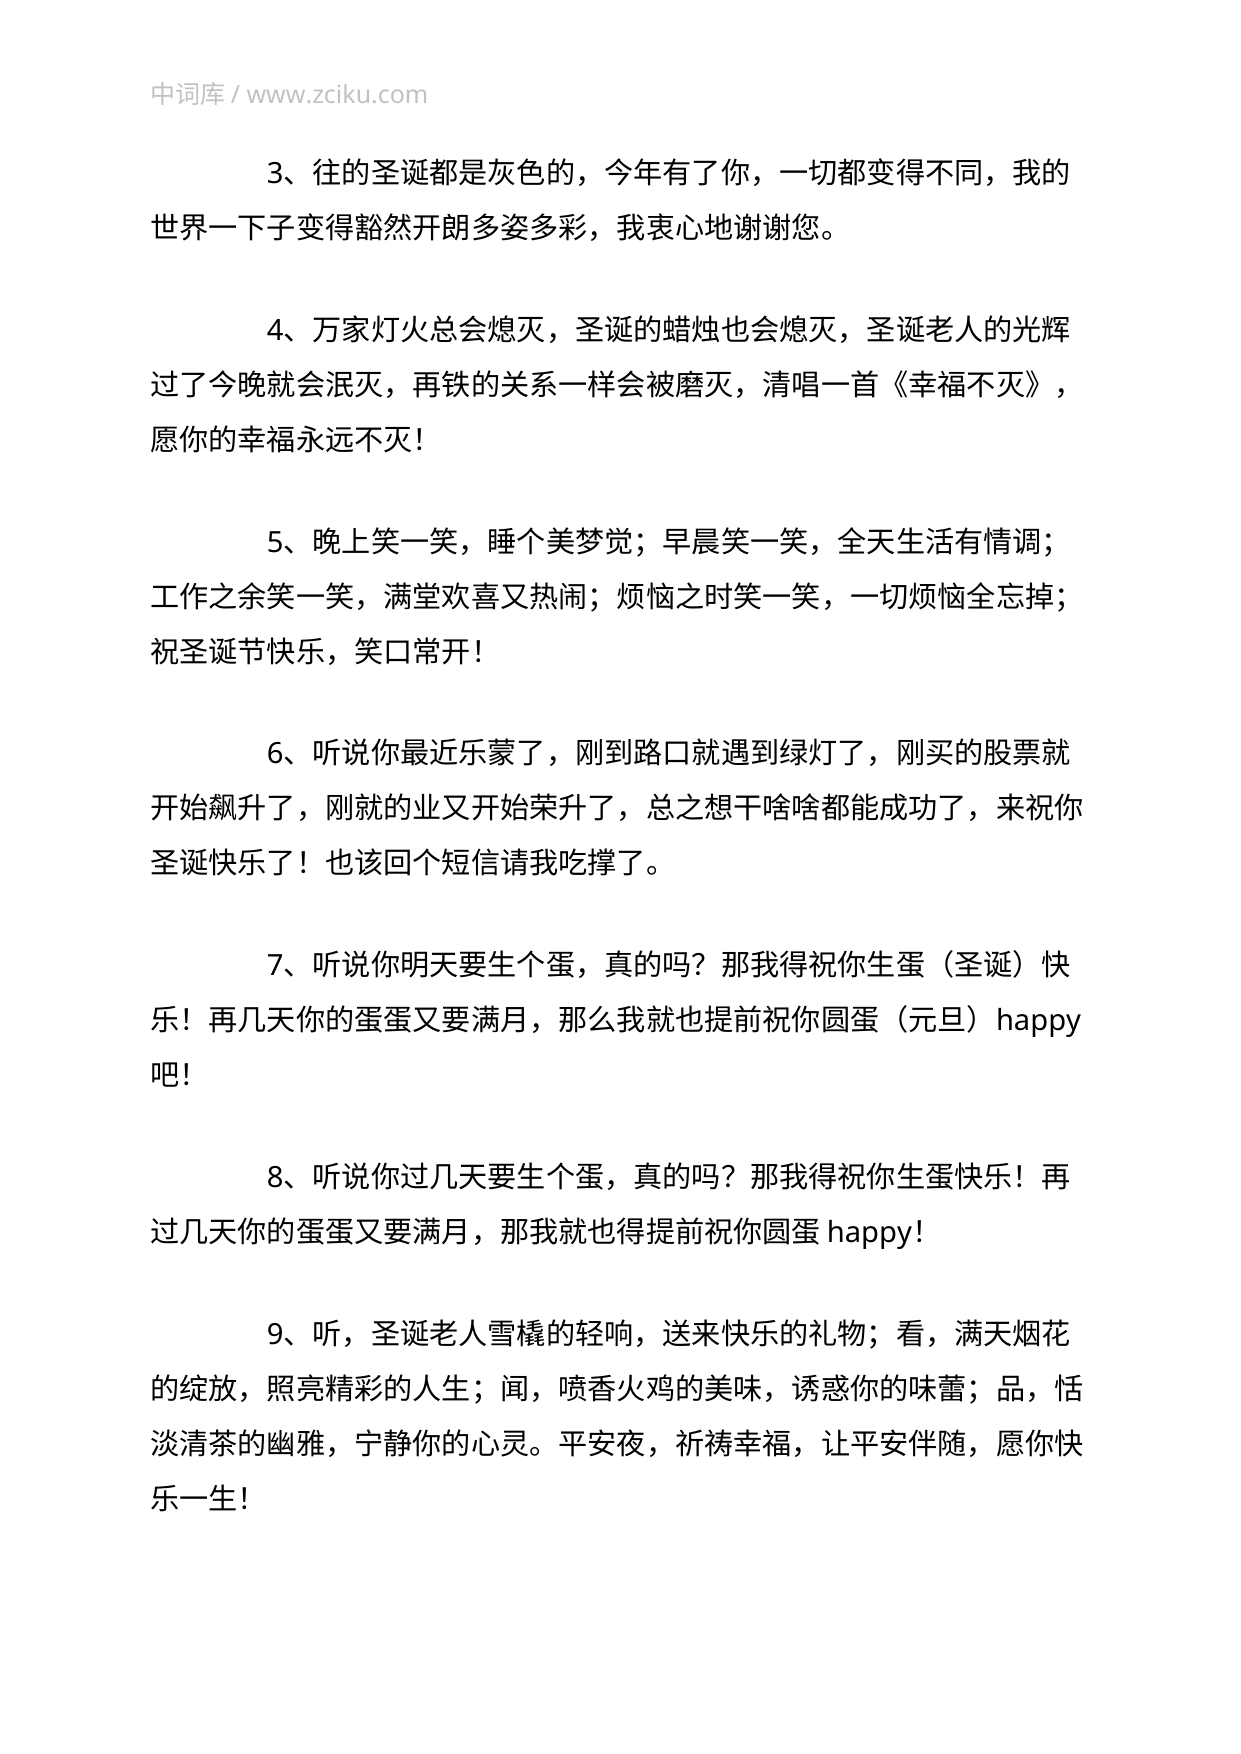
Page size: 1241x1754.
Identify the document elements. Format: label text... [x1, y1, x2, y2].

text 6、听说你最近乐蒙了，刚到路口就遇到绿灯了，刚买的股票就开始飙升了，刚就的业又开始荣升了，总之想干啥啥都能成功了，来祝你圣诞快乐了！也该回个短信请我吃撑了。 [150, 730, 1090, 882]
text 8、听说你过几天要生个蛋，真的吗？那我得祝你生蛋快乐！再过几天你的蛋蛋又要满月，那我就也得提前祝你圆蛋happy！ [150, 1153, 1090, 1251]
text 3、往的圣诞都是灰色的，今年有了你，一切都变得不同，我的世界一下子变得豁然开朗多姿多彩，我衷心地谢谢您。 [150, 150, 1090, 247]
text 7、听说你明天要生个蛋，真的吗？那我得祝你生蛋（圣诞）快乐！再几天你的蛋蛋又要满月，那么我就也提前祝你圆蛋（元旦）happy吧！ [150, 942, 1090, 1094]
text 4、万家灯火总会熄灭，圣诞的蜡烛也会熄灭，圣诞老人的光辉过了今晚就会泯灭，再铁的关系一样会被磨灭，清唱一首《幸福不灭》，愿你的幸福永远不灭！ [150, 307, 1090, 459]
text 5、晚上笑一笑，睡个美梦觉；早晨笑一笑，全天生活有情调；工作之余笑一笑，满堂欢喜又热闹；烦恼之时笑一笑，一切烦恼全忘掉；祝圣诞节快乐，笑口常开！ [150, 518, 1090, 671]
text 9、听，圣诞老人雪橇的轻响，送来快乐的礼物；看，满天烟花的绽放，照亮精彩的人生；闻，喷香火鸡的美味，诱惑你的味蕾；品，恬淡清茶的幽雅，宁静你的心灵。平安夜，祈祷幸福，让平安伴随，愿你快乐一生！ [150, 1311, 1090, 1518]
